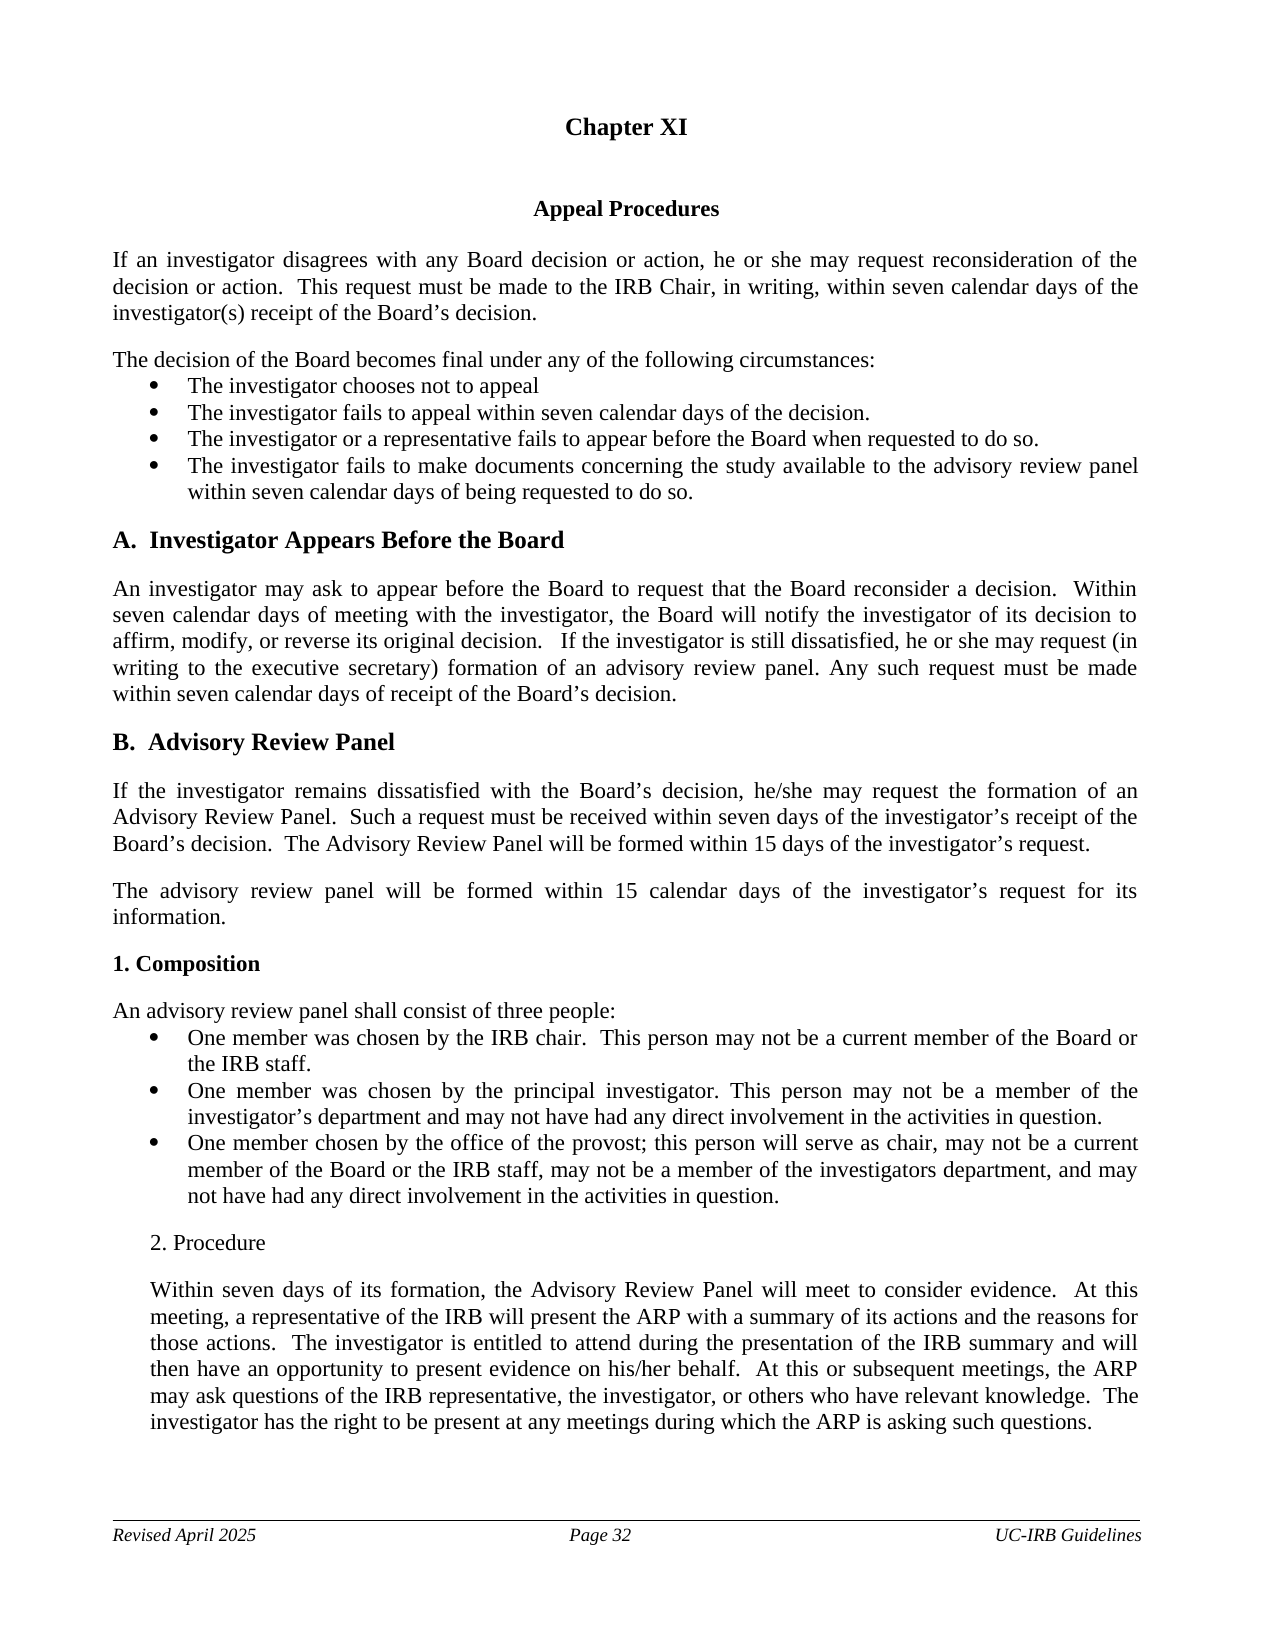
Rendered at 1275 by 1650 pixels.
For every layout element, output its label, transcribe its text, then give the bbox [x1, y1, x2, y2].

text The decision of the Board becomes final under any of the following circumstances: [112, 346, 1140, 373]
list The investigator fails to make documents concerning the study available to the advisory review panel within seven calendar days of being requested to do so. [150, 452, 1140, 504]
list The investigator or a representative fails to appear before the Board when requested to do so. [150, 425, 1140, 452]
text An investigator may ask to appear before the Board to request that the Board reconsider a decision. Within seven calendar days of meeting with the investigator, the Board will notify the investigator of its decision to affirm, modify, or reverse its original decision. If the investigator is still dissatisfied, he or she may request (in writing to the executive secretary) formation of an advisory review panel. Any such request must be made within seven calendar days of receipt of the Board’s decision. [112, 575, 1140, 707]
text 2. Procedure [150, 1229, 1140, 1256]
list The investigator chooses not to appeal [150, 373, 1140, 399]
text If an investigator disagrees with any Board decision or action, he or she may request reconsideration of the decision or action. This request must be made to the IRB Chair, in writing, within seven calendar days of the investigator(s) receipt of the Board’s decision. [112, 246, 1140, 325]
text 1. Composition [112, 950, 1140, 977]
subtitle Chapter XI [112, 112, 1140, 141]
text If the investigator remains dissatisfied with the Board’s decision, he/she may request the formation of an Advisory Review Panel. Such a request must be received within seven days of the investigator’s receipt of the Board’s decision. The Advisory Review Panel will be formed within 15 days of the investigator’s request. [112, 777, 1140, 856]
list One member was chosen by the principal investigator. This person may not be a member of the investigator’s department and may not have had any direct involvement in the activities in question. [150, 1077, 1140, 1129]
text A. Investigator Appears Before the Board [112, 525, 1140, 554]
text B. Advisory Review Panel [112, 727, 1140, 756]
text The advisory review panel will be formed within 15 calendar days of the investigator’s request for its information. [112, 877, 1140, 929]
subtitle Appeal Procedures [112, 195, 1140, 221]
list One member was chosen by the IRB chair. This person may not be a current member of the Board or the IRB staff. [150, 1024, 1140, 1077]
list The investigator fails to appeal within seven calendar days of the decision. [150, 399, 1140, 425]
text An advisory review panel shall consist of three people: [112, 998, 1140, 1024]
list One member chosen by the office of the provost; this person will serve as chair, may not be a current member of the Board or the IRB staff, may not be a member of the investigators department, and may not have had any direct involvement in the activities in question. [150, 1129, 1140, 1208]
text Within seven days of its formation, the Advisory Review Panel will meet to consider evidence. At this meeting, a representative of the IRB will present the ARP with a summary of its actions and the reasons for those actions. The investigator is entitled to attend during the presentation of the IRB summary and will then have an opportunity to present evidence on his/her behalf. At this or subsequent meetings, the ARP may ask questions of the IRB representative, the investigator, or others who have relevant knowledge. The investigator has the right to be present at any meetings during which the ARP is asking such questions. [150, 1276, 1140, 1434]
